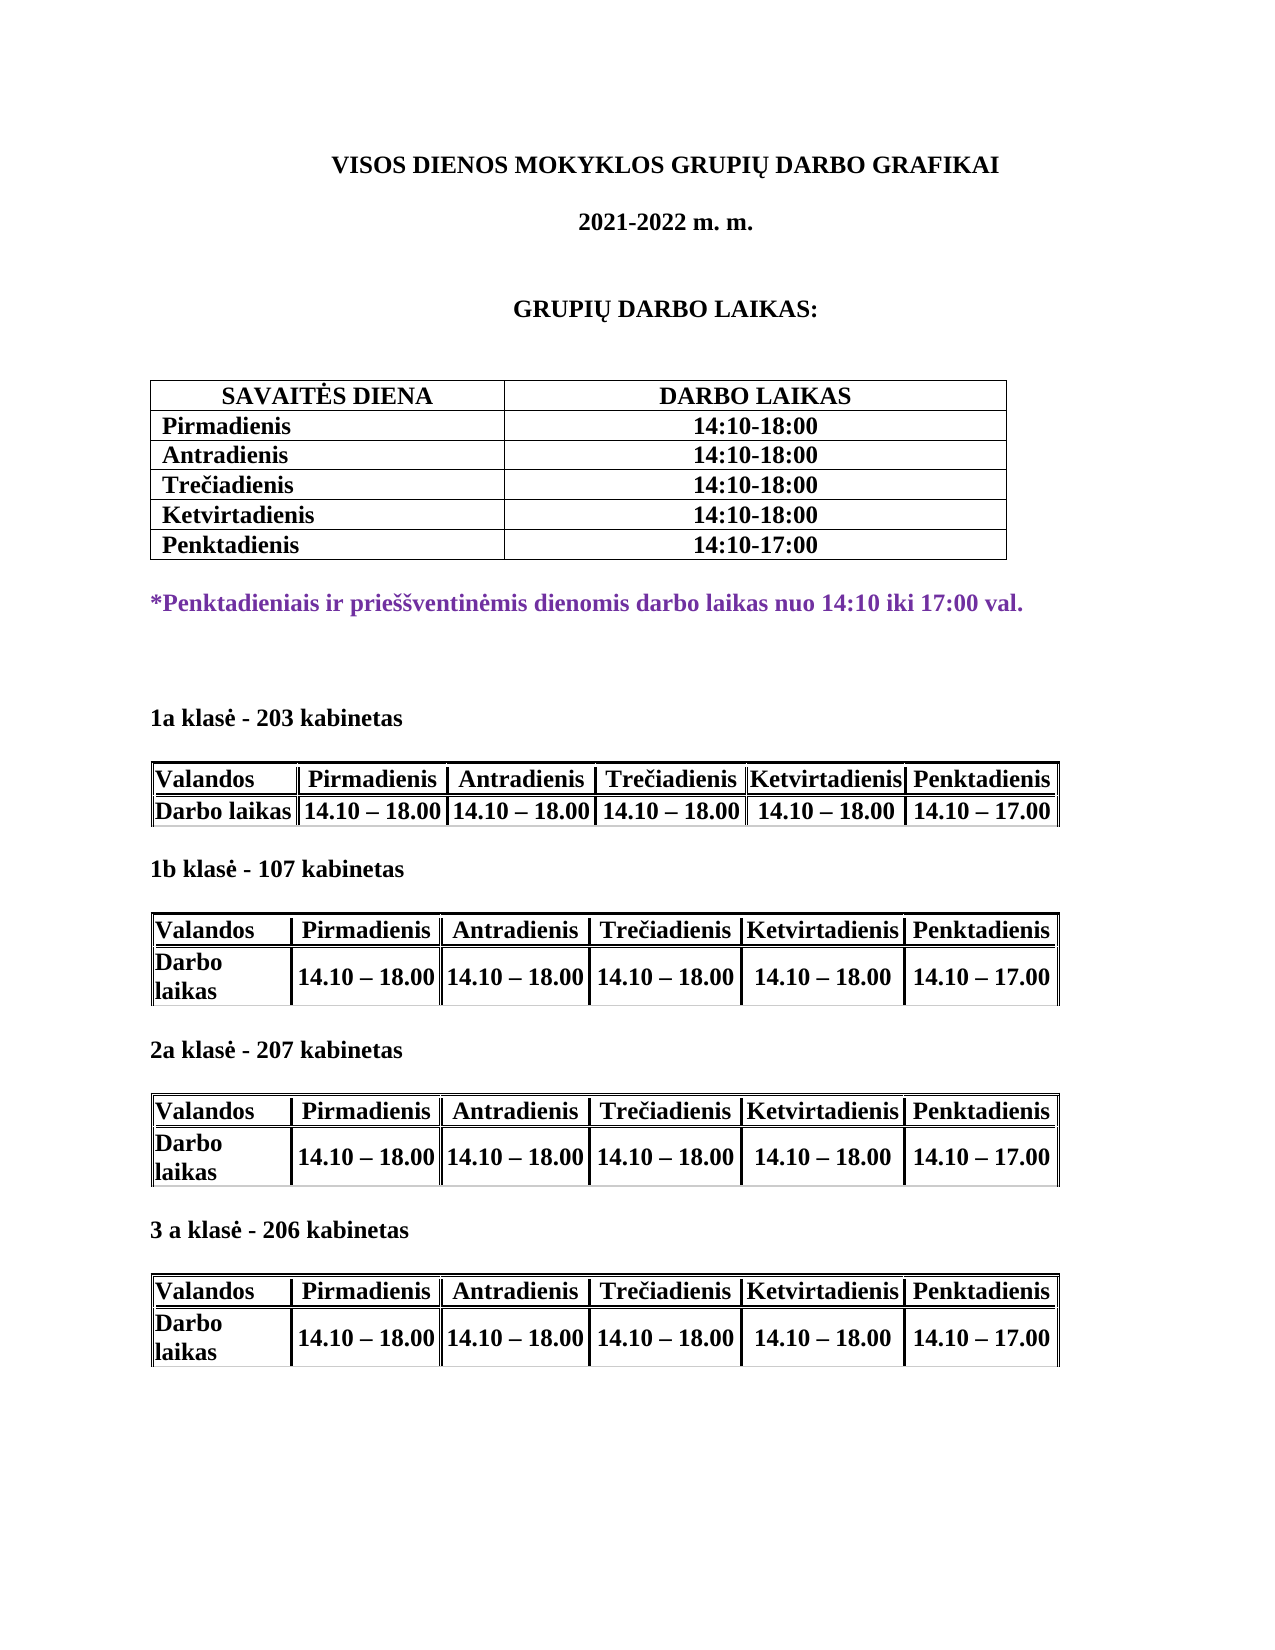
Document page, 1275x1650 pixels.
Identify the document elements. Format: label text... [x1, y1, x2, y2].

table_header Penktadienis [905, 764, 1057, 793]
table_header Penktadienis [904, 1096, 1057, 1124]
table_cell 14.10 – 18.00 [293, 948, 439, 1005]
table_header Antradienis [441, 1277, 589, 1305]
table_cell 14.10 – 18.00 [300, 797, 446, 825]
table_cell 14.10 – 18.00 [293, 1309, 439, 1366]
text 1a klasė - 203 kabinetas [150, 703, 1181, 732]
table_cell 14.10 – 17.00 [906, 944, 1057, 1005]
table_cell 14.10 – 18.00 [443, 1309, 588, 1366]
table_header Penktadienis [904, 1277, 1057, 1305]
table_cell 14.10 – 17.00 [906, 1125, 1057, 1185]
table_cell 14.10 – 18.00 [748, 797, 904, 825]
table_cell 14.10 – 18.00 [743, 948, 903, 1005]
table_cell 14.10 – 17.00 [907, 793, 1057, 825]
text 2021-2022 m. m. [150, 207, 1181, 236]
text VISOS DIENOS MOKYKLOS GRUPIŲ DARBO GRAFIKAI [150, 150, 1181, 179]
table_header Ketvirtadienis [741, 1094, 904, 1124]
table_header Trečiadienis [589, 1277, 741, 1305]
table_cell 14:10-18:00 [505, 500, 1006, 529]
text 3 a klasė - 206 kabinetas [150, 1216, 1181, 1244]
table_cell 14:10-18:00 [505, 470, 1006, 499]
table_cell Darbo laikas [154, 793, 296, 825]
table_cell Darbo laikas [154, 1305, 290, 1366]
text 2a klasė - 207 kabinetas [150, 1035, 1181, 1064]
table_header Ketvirtadienis [747, 763, 905, 793]
table_cell 14.10 – 18.00 [591, 948, 740, 1005]
table_cell 14.10 – 18.00 [743, 1309, 903, 1366]
table_cell 14.10 – 18.00 [597, 797, 745, 825]
text 1b klasė - 107 kabinetas [150, 854, 1181, 883]
table_cell 14.10 – 18.00 [443, 948, 588, 1005]
table_header SAVAITĖS DIENA [151, 381, 504, 410]
table_cell 14:10-18:00 [505, 411, 1006, 439]
table_header Pirmadienis [291, 1094, 441, 1124]
table_cell Darbo laikas [154, 944, 290, 1005]
table_header Antradienis [447, 764, 595, 793]
table_cell Pirmadienis [151, 411, 504, 439]
table_cell Antradienis [151, 441, 504, 469]
table_header Pirmadienis [291, 1275, 441, 1305]
table_cell 14.10 – 18.00 [591, 1128, 740, 1185]
table_header Antradienis [441, 915, 589, 944]
table_cell 14.10 – 18.00 [443, 1128, 588, 1185]
text *Penktadieniais ir prieššventinėmis dienomis darbo laikas nuo 14:10 iki 17:00 val. [150, 588, 1181, 617]
table_cell 14:10-18:00 [505, 441, 1006, 469]
table_cell Darbo laikas [154, 1125, 290, 1185]
table_cell Trečiadienis [151, 470, 504, 499]
table_header Trečiadienis [595, 764, 747, 793]
table_header Trečiadienis [589, 1096, 741, 1124]
table_cell 14.10 – 18.00 [743, 1128, 903, 1185]
table_cell 14.10 – 18.00 [293, 1128, 439, 1185]
table_header Ketvirtadienis [741, 1275, 904, 1305]
table_header Pirmadienis [291, 914, 441, 944]
table_header Ketvirtadienis [741, 914, 904, 944]
table_header Trečiadienis [589, 915, 741, 944]
table_cell 14.10 – 18.00 [591, 1309, 740, 1366]
table_cell 14.10 – 18.00 [449, 797, 594, 825]
table_cell 14.10 – 17.00 [906, 1305, 1057, 1366]
table_cell Ketvirtadienis [151, 500, 504, 529]
table_header Penktadienis [904, 915, 1057, 944]
table_header Valandos [154, 1096, 291, 1124]
table_header Antradienis [441, 1096, 589, 1124]
table_header Valandos [154, 763, 298, 793]
table_cell 14:10-17:00 [505, 530, 1006, 559]
table_header Pirmadienis [298, 763, 447, 793]
table_header DARBO LAIKAS [505, 381, 1006, 410]
text GRUPIŲ DARBO LAIKAS: [150, 294, 1181, 322]
table_header Valandos [154, 915, 291, 944]
table_cell Penktadienis [151, 530, 504, 559]
table_header Valandos [154, 1277, 291, 1305]
